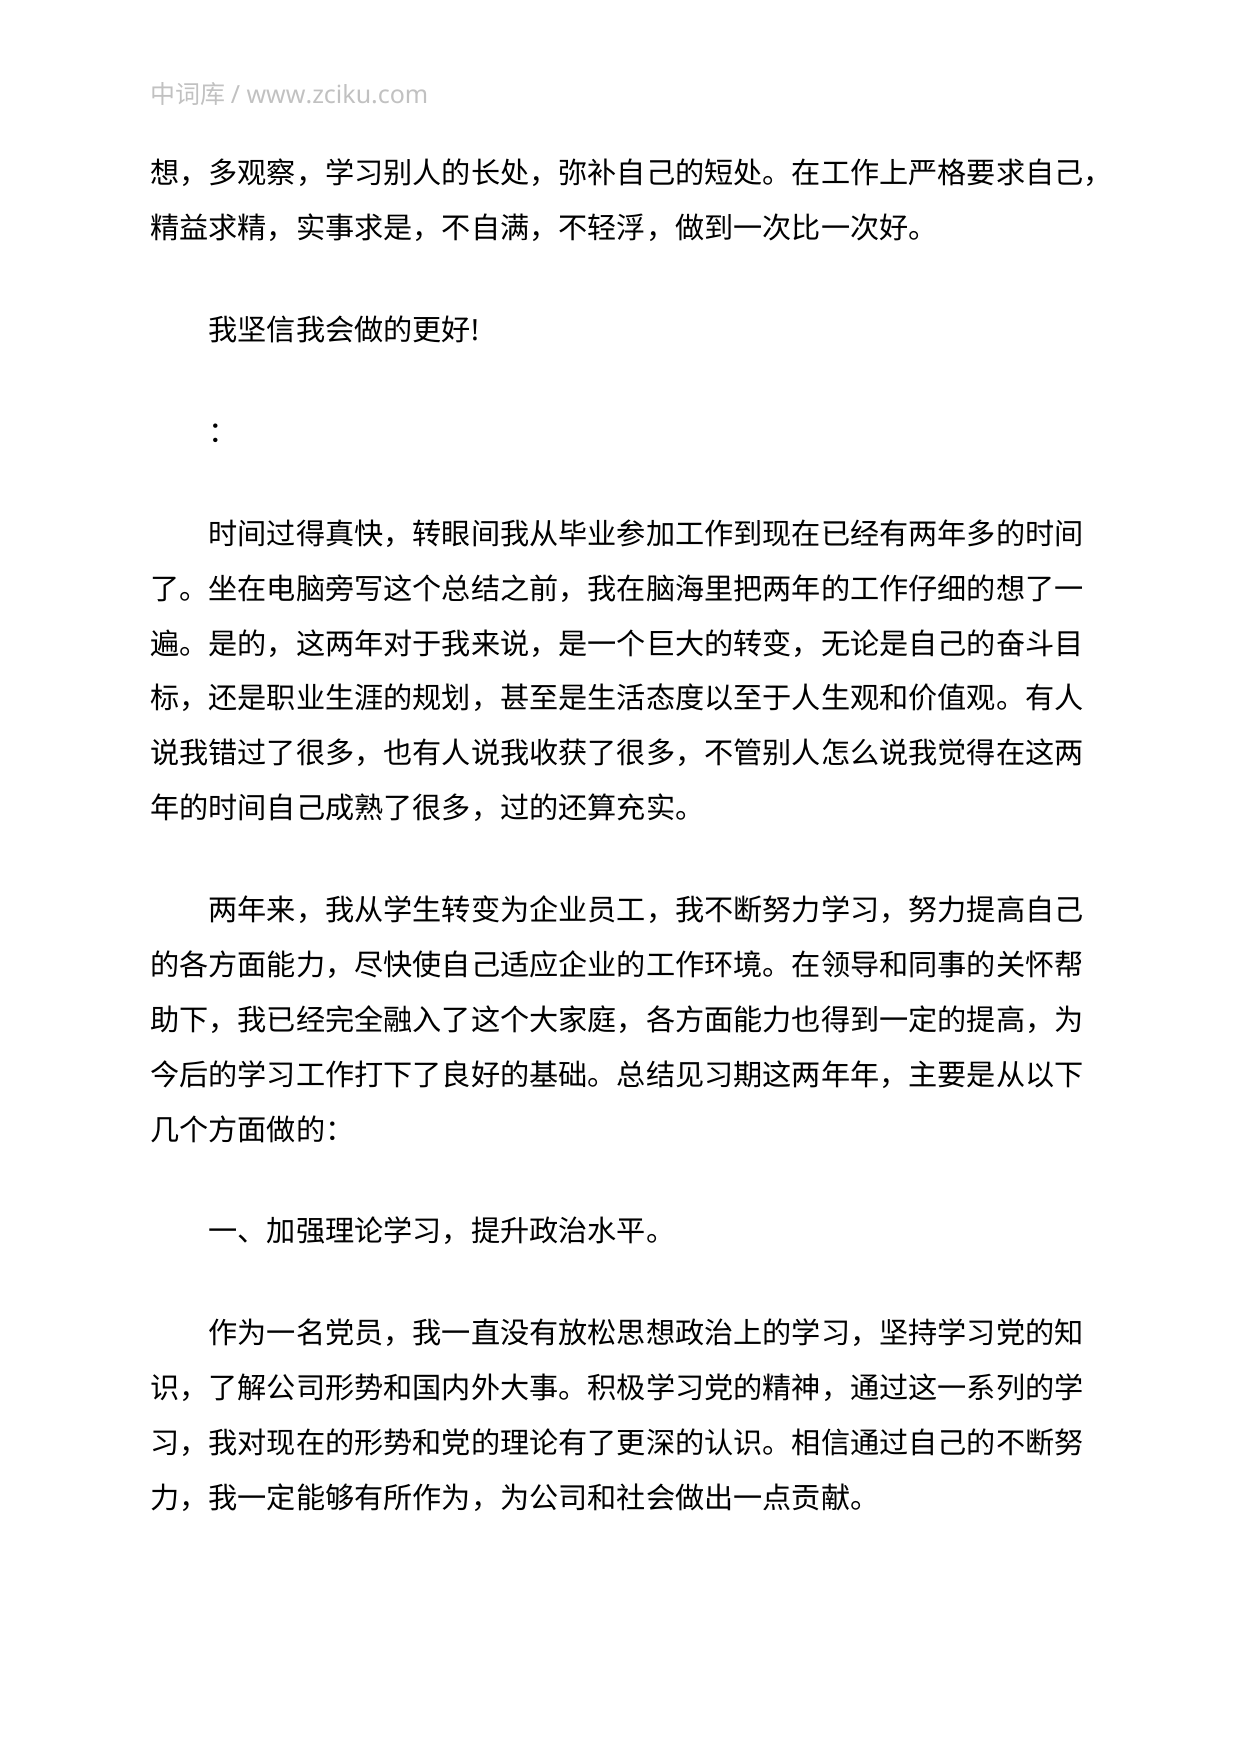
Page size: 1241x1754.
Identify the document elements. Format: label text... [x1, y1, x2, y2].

text 时间过得真快，转眼间我从毕业参加工作到现在已经有两年多的时间了。坐在电脑旁写这个总结之前，我在脑海里把两年的工作仔细的想了一遍。是的，这两年对于我来说，是一个巨大的转变，无论是自己的奋斗目标，还是职业生涯的规划，甚至是生活态度以至于人生观和价值观。有人说我错过了很多，也有人说我收获了很多，不管别人怎么说我觉得在这两年的时间自己成熟了很多，过的还算充实。 [150, 510, 1090, 827]
text ： [150, 409, 1090, 451]
text 两年来，我从学生转变为企业员工，我不断努力学习，努力提高自己的各方面能力，尽快使自己适应企业的工作环境。在领导和同事的关怀帮助下，我已经完全融入了这个大家庭，各方面能力也得到一定的提高，为今后的学习工作打下了良好的基础。总结见习期这两年年，主要是从以下几个方面做的： [150, 887, 1090, 1148]
text 作为一名党员，我一直没有放松思想政治上的学习，坚持学习党的知识，了解公司形势和国内外大事。积极学习党的精神，通过这一系列的学习，我对现在的形势和党的理论有了更深的认识。相信通过自己的不断努力，我一定能够有所作为，为公司和社会做出一点贡献。 [150, 1310, 1090, 1517]
text 一、加强理论学习，提升政治水平。 [150, 1208, 1090, 1250]
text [150, 150, 1090, 247]
text 我坚信我会做的更好! [150, 307, 1090, 349]
